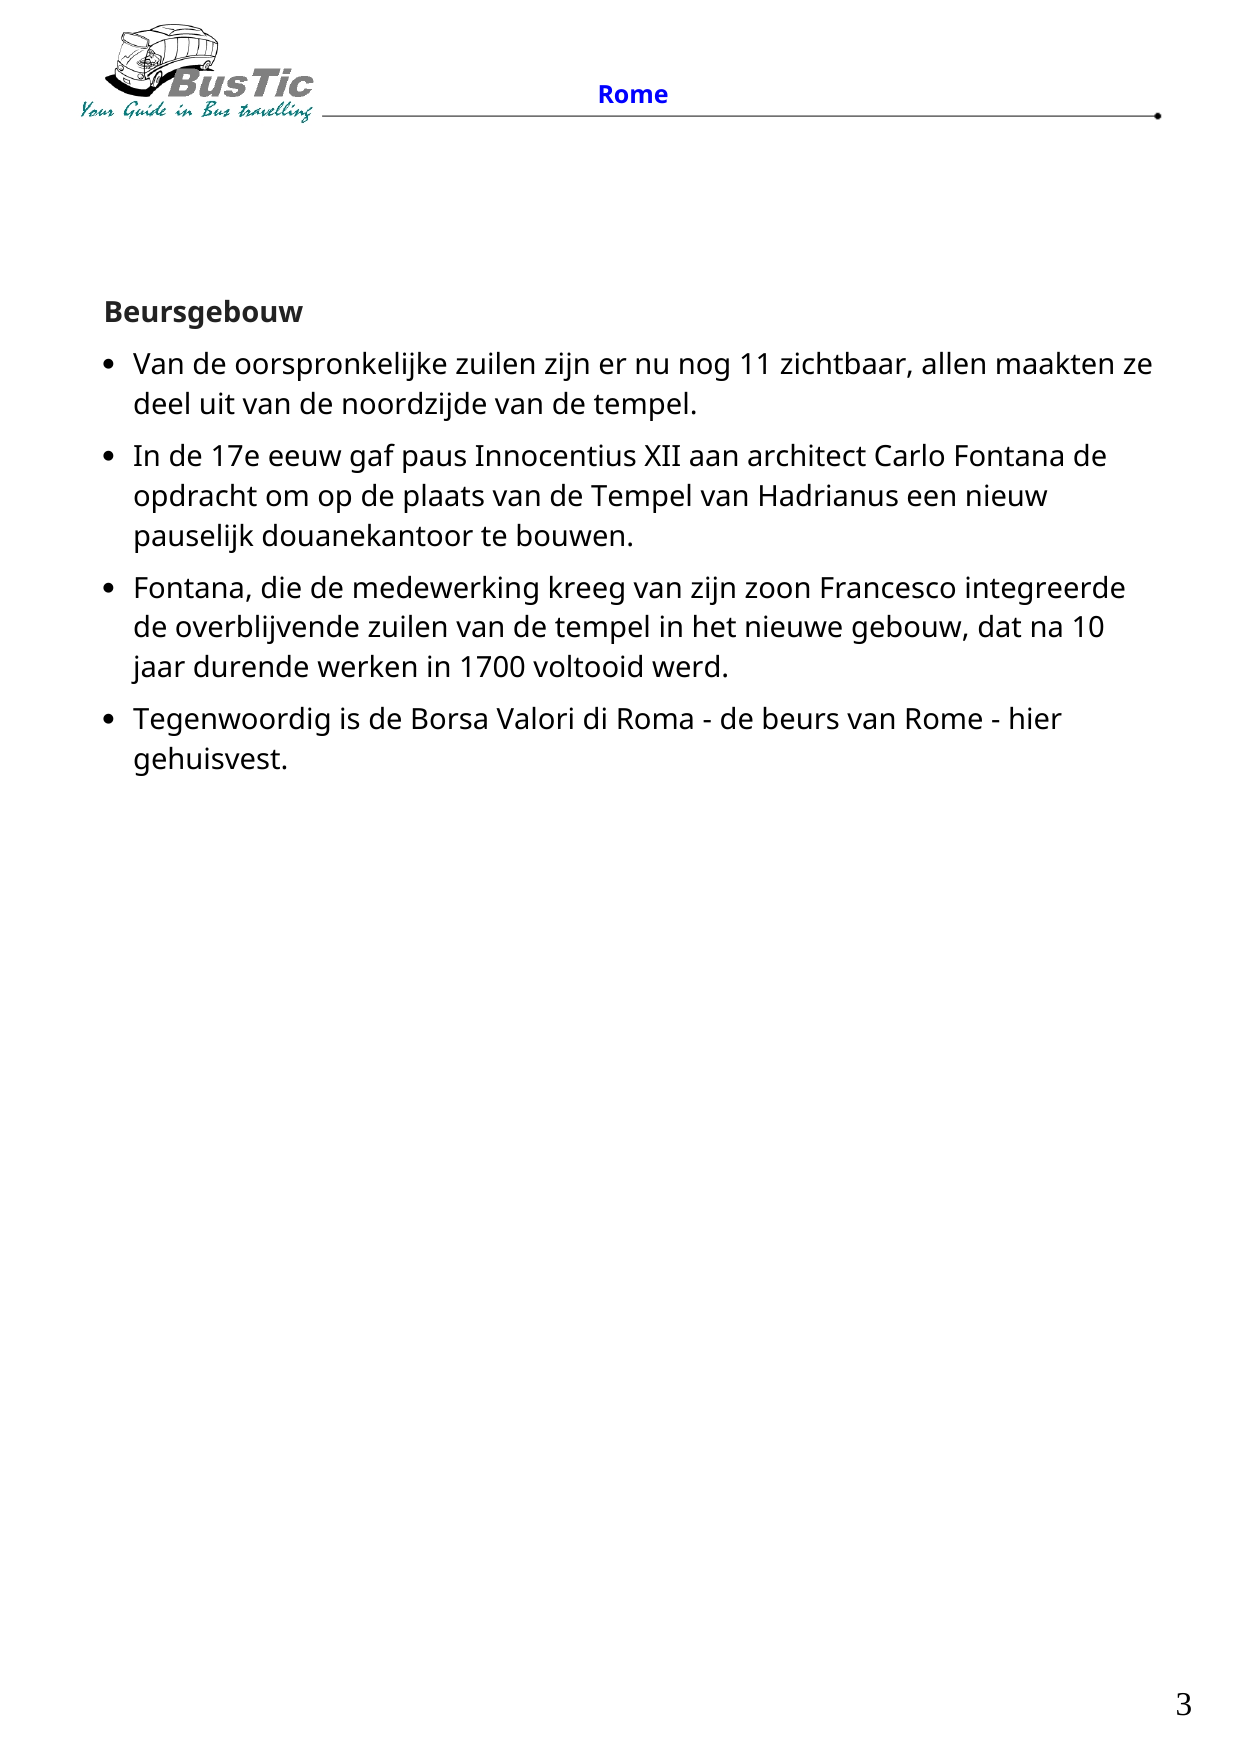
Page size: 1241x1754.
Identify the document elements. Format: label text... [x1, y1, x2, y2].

list Fontana, die de medewerking kreeg van zijn zoon Francesco integreerde de overblijvende zuilen van de tempel in het nieuwe gebouw, dat na 10 jaar durende werken in 1700 voltooid werd. [103, 567, 1162, 686]
picture [72, 18, 1163, 125]
list Van de oorspronkelijke zuilen zijn er nu nog 11 zichtbaar, allen maakten ze deel uit van de noordzijde van de tempel. [103, 344, 1162, 423]
text Beursgebouw [103, 291, 1162, 331]
list Tegenwoordig is de Borsa Valori di Roma - de beurs van Rome - hier gehuisvest. [103, 699, 1162, 778]
list In de 17e eeuw gaf paus Innocentius XII aan architect Carlo Fontana de opdracht om op de plaats van de Tempel van Hadrianus een nieuw pauselijk douanekantoor te bouwen. [103, 436, 1162, 554]
